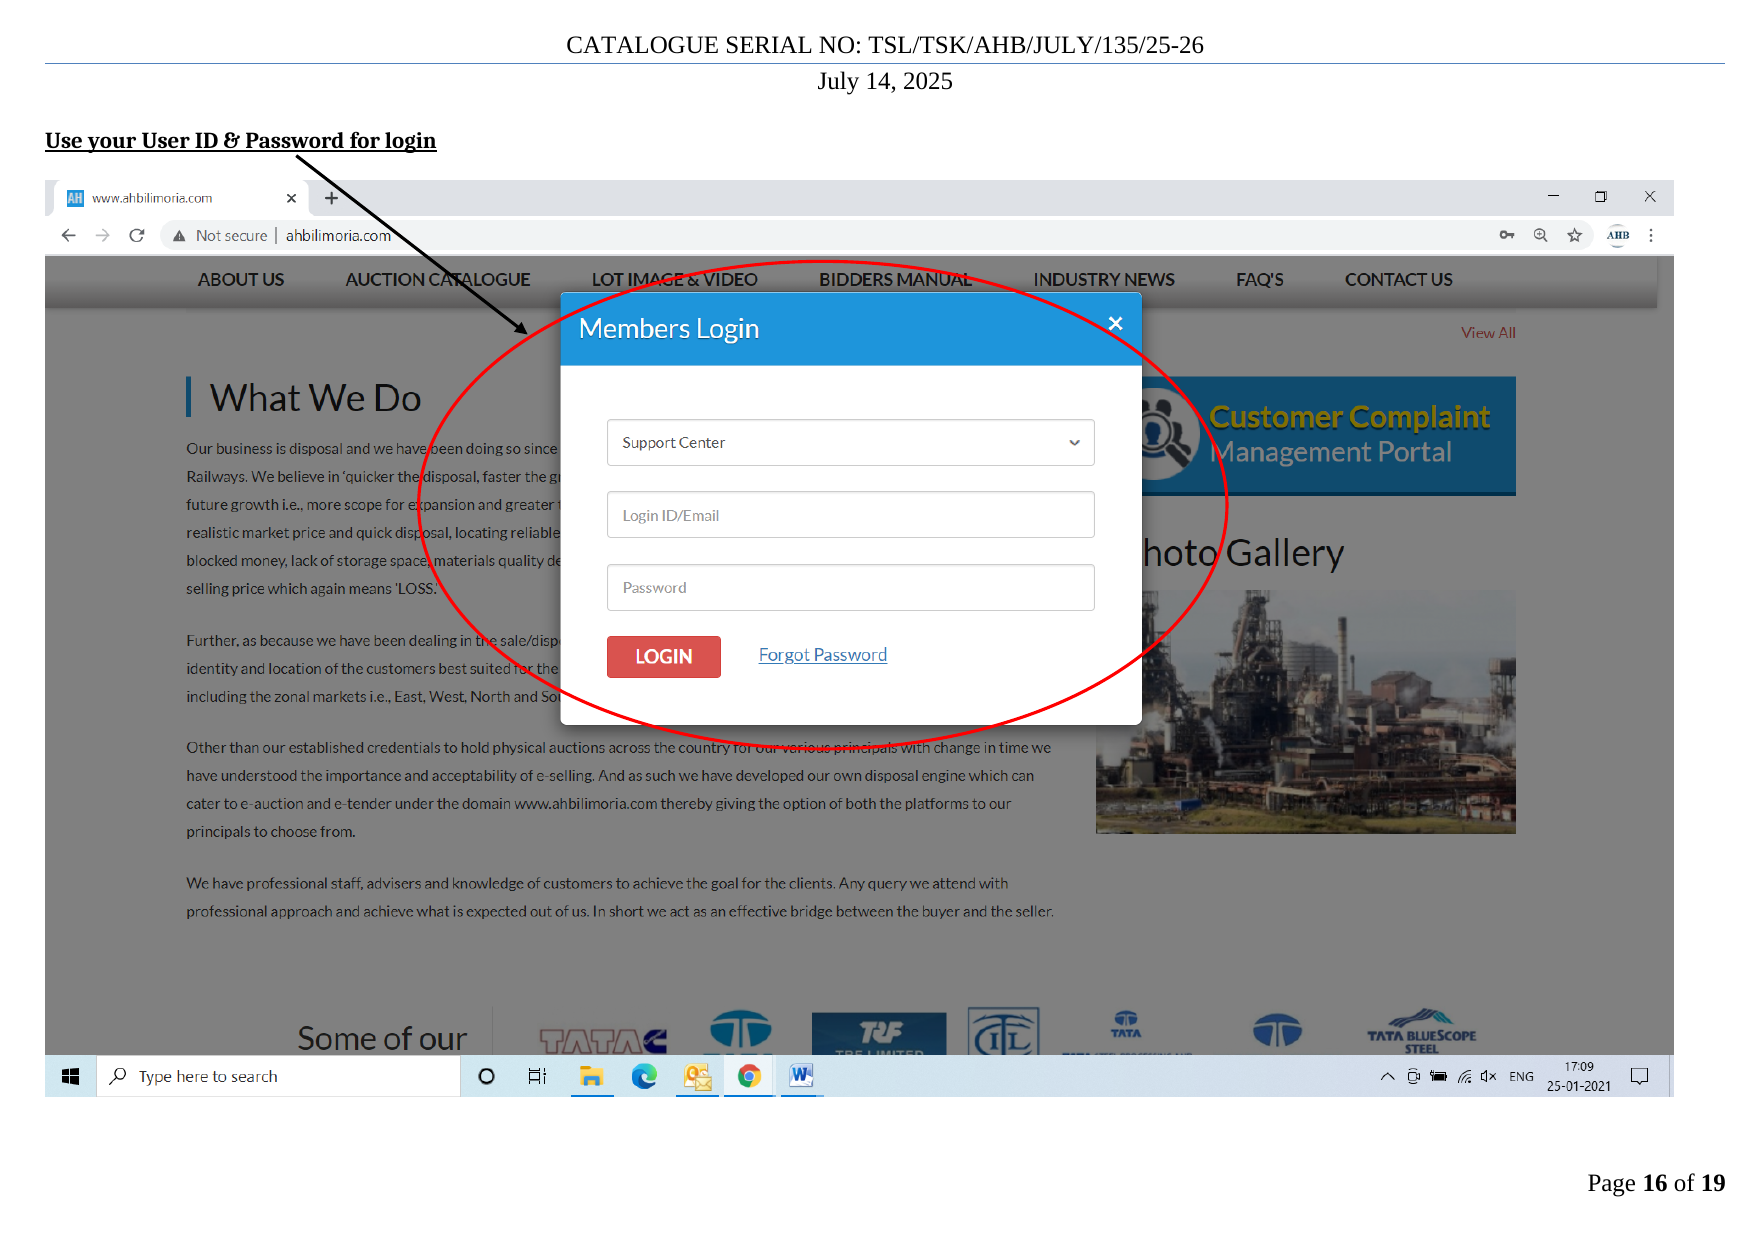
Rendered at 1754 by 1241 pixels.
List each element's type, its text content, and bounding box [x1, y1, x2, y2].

text Use your User ID & Password for login [45, 128, 1725, 154]
picture [45, 180, 1674, 1097]
